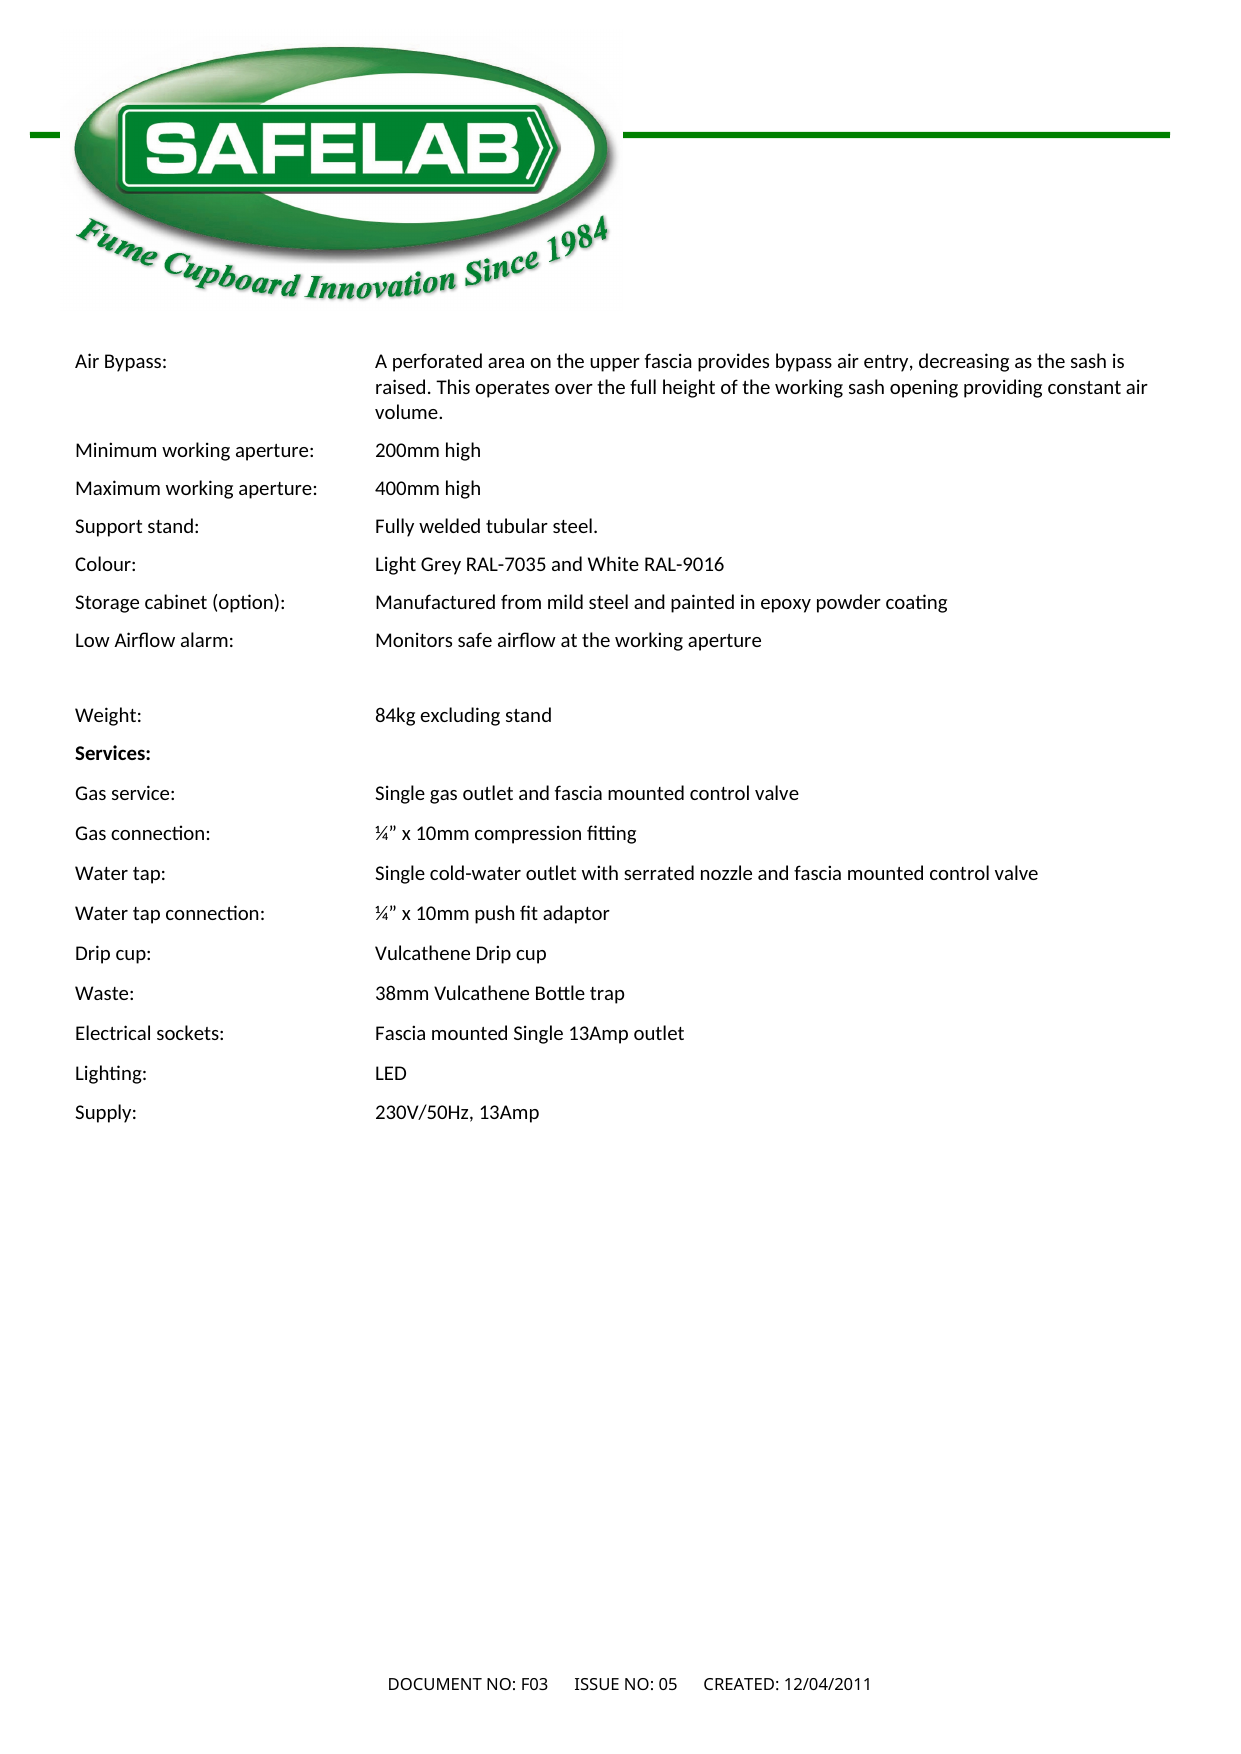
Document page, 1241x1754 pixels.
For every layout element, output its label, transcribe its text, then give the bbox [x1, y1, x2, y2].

text Electrical sockets: Fascia mounted Single 13Amp outlet [75, 1020, 1181, 1045]
picture [60, 29, 623, 311]
text Minimum working aperture: 200mm high [75, 437, 1181, 463]
text Water tap connection: ¼” x 10mm push fit adaptor [75, 900, 1181, 926]
text Storage cabinet (option): Manufactured from mild steel and painted in epoxy powder coating [75, 589, 1181, 614]
text Waste: 38mm Vulcathene Bottle trap [75, 980, 1181, 1005]
text Maximum working aperture: 400mm high [75, 475, 1181, 501]
text Air Bypass: A perforated area on the upper fascia provides bypass air entry, decreasing as the sash is raised. This operates over the full height of the working sash opening providing constant air volume. [75, 348, 1181, 425]
text Services: [75, 741, 1181, 766]
text Low Airflow alarm: Monitors safe airflow at the working aperture [75, 627, 1181, 652]
text Water tap: Single cold-water outlet with serrated nozzle and fascia mounted control valve [75, 860, 1181, 886]
text Drip cup: Vulcathene Drip cup [75, 940, 1181, 965]
text Lighting: LED [75, 1060, 1181, 1085]
text Support stand: Fully welded tubular steel. [75, 513, 1181, 538]
text Gas service: Single gas outlet and fascia mounted control valve [75, 780, 1181, 806]
text Gas connection: ¼” x 10mm compression fitting [75, 820, 1181, 846]
text Colour: Light Grey RAL-7035 and White RAL-9016 [75, 551, 1181, 576]
text Weight: 84kg excluding stand [75, 703, 1181, 728]
text Supply: 230V/50Hz, 13Amp [75, 1099, 1181, 1125]
